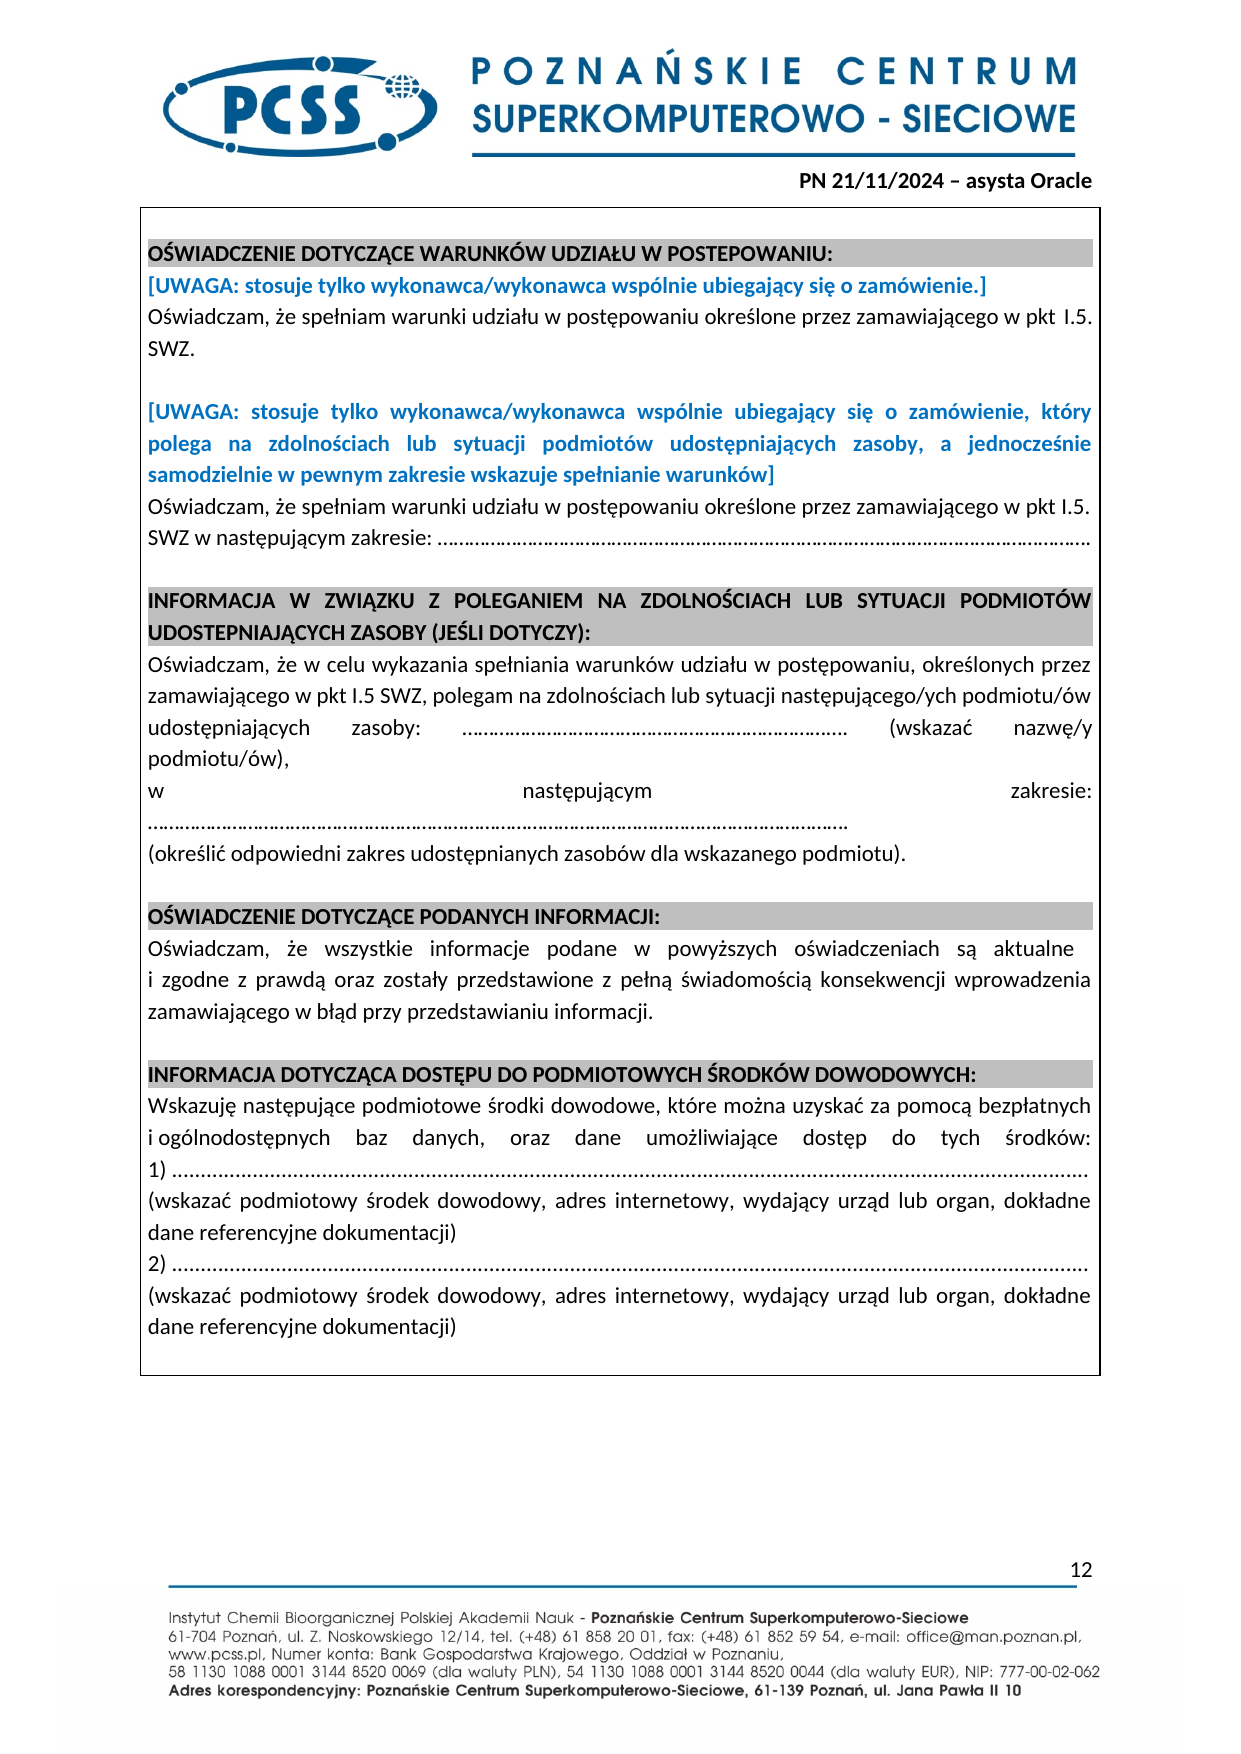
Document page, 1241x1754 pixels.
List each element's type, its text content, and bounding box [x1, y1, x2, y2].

picture [56, 0, 1182, 157]
table_cell Na potrzeby postępowania o udzielenie zamówienia publicznego prowadzonego na podstawie art. 275 pkt. 1 ustawy Pzp, tj. w trybie podstawowym bez negocjacji, którego przedmiotem jest przedłużenie usługi asysty technicznej i konserwacji do licencji na oprogramowanie Oracle, numer postępowania PN 21/11/2024 – asysta Oracle, oświadczam, co następuje: OŚWIADCZENIE DOTYCZĄCE PODSTAW WYKLUCZENIA: Oświadczam, że nie zachodzą w stosunku do mnie przesłanki wykluczenia z postępowania na podstawie art. 7 ust. 1 ustawy z dnia 13 kwietnia 2022 r. o szczególnych rozwiązaniach w zakresie przeciwdziałania wspieraniu agresji na Ukrainę oraz służących ochronie bezpieczeństwa narodowego (Dz. U. z 2024 r. poz. 507 z późn. zm.). OŚWIADCZENIE DOTYCZĄCE WARUNKÓW UDZIAŁU W POSTEPOWANIU: [UWAGA: stosuje tylko wykonawca/wykonawca wspólnie ubiegający się o zamówienie.] Oświadczam, że spełniam warunki udziału w postępowaniu określone przez zamawiającego w pkt I.5. SWZ. [UWAGA: stosuje tylko wykonawca/wykonawca wspólnie ubiegający się o zamówienie, który polega na zdolnościach lub sytuacji podmiotów udostępniających zasoby, a jednocześnie samodzielnie w pewnym zakresie wskazuje spełnianie warunków] Oświadczam, że spełniam warunki udziału w postępowaniu określone przez zamawiającego w pkt I.5. SWZ w następującym zakresie: ……………………………………………………………………………………………………………. INFORMACJA W ZWIĄZKU Z POLEGANIEM NA ZDOLNOŚCIACH LUB SYTUACJI PODMIOTÓW UDOSTEPNIAJĄCYCH ZASOBY (JEŚLI DOTYCZY): Oświadczam, że w celu wykazania spełniania warunków udziału w postępowaniu, określonych przez zamawiającego w pkt I.5 SWZ, polegam na zdolnościach lub sytuacji następującego/ych podmiotu/ów udostępniających zasoby: ………………………………………………………………. (wskazać nazwę/y podmiotu/ów), w następującym zakresie: ……………………………………………………………………………………………………………………. (określić odpowiedni zakres udostępnianych zasobów dla wskazanego podmiotu). OŚWIADCZENIE DOTYCZĄCE PODANYCH INFORMACJI: Oświadczam, że wszystkie informacje podane w powyższych oświadczeniach są aktualne i zgodne z prawdą oraz zostały przedstawione z pełną świadomością konsekwencji wprowadzenia zamawiającego w błąd przy przedstawianiu informacji. INFORMACJA DOTYCZĄCA DOSTĘPU DO PODMIOTOWYCH ŚRODKÓW DOWODOWYCH: Wskazuję następujące podmiotowe środki dowodowe, które można uzyskać za pomocą bezpłatnych i ogólnodostępnych baz danych, oraz dane umożliwiające dostęp do tych środków: 1) ............................................................................................................................................................... (wskazać podmiotowy środek dowodowy, adres internetowy, wydający urząd lub organ, dokładne dane referencyjne dokumentacji) 2) ............................................................................................................................................................... (wskazać podmiotowy środek dowodowy, adres internetowy, wydający urząd lub organ, dokładne dane referencyjne dokumentacji) [141, 208, 1099, 1375]
picture [61, 1583, 1184, 1754]
